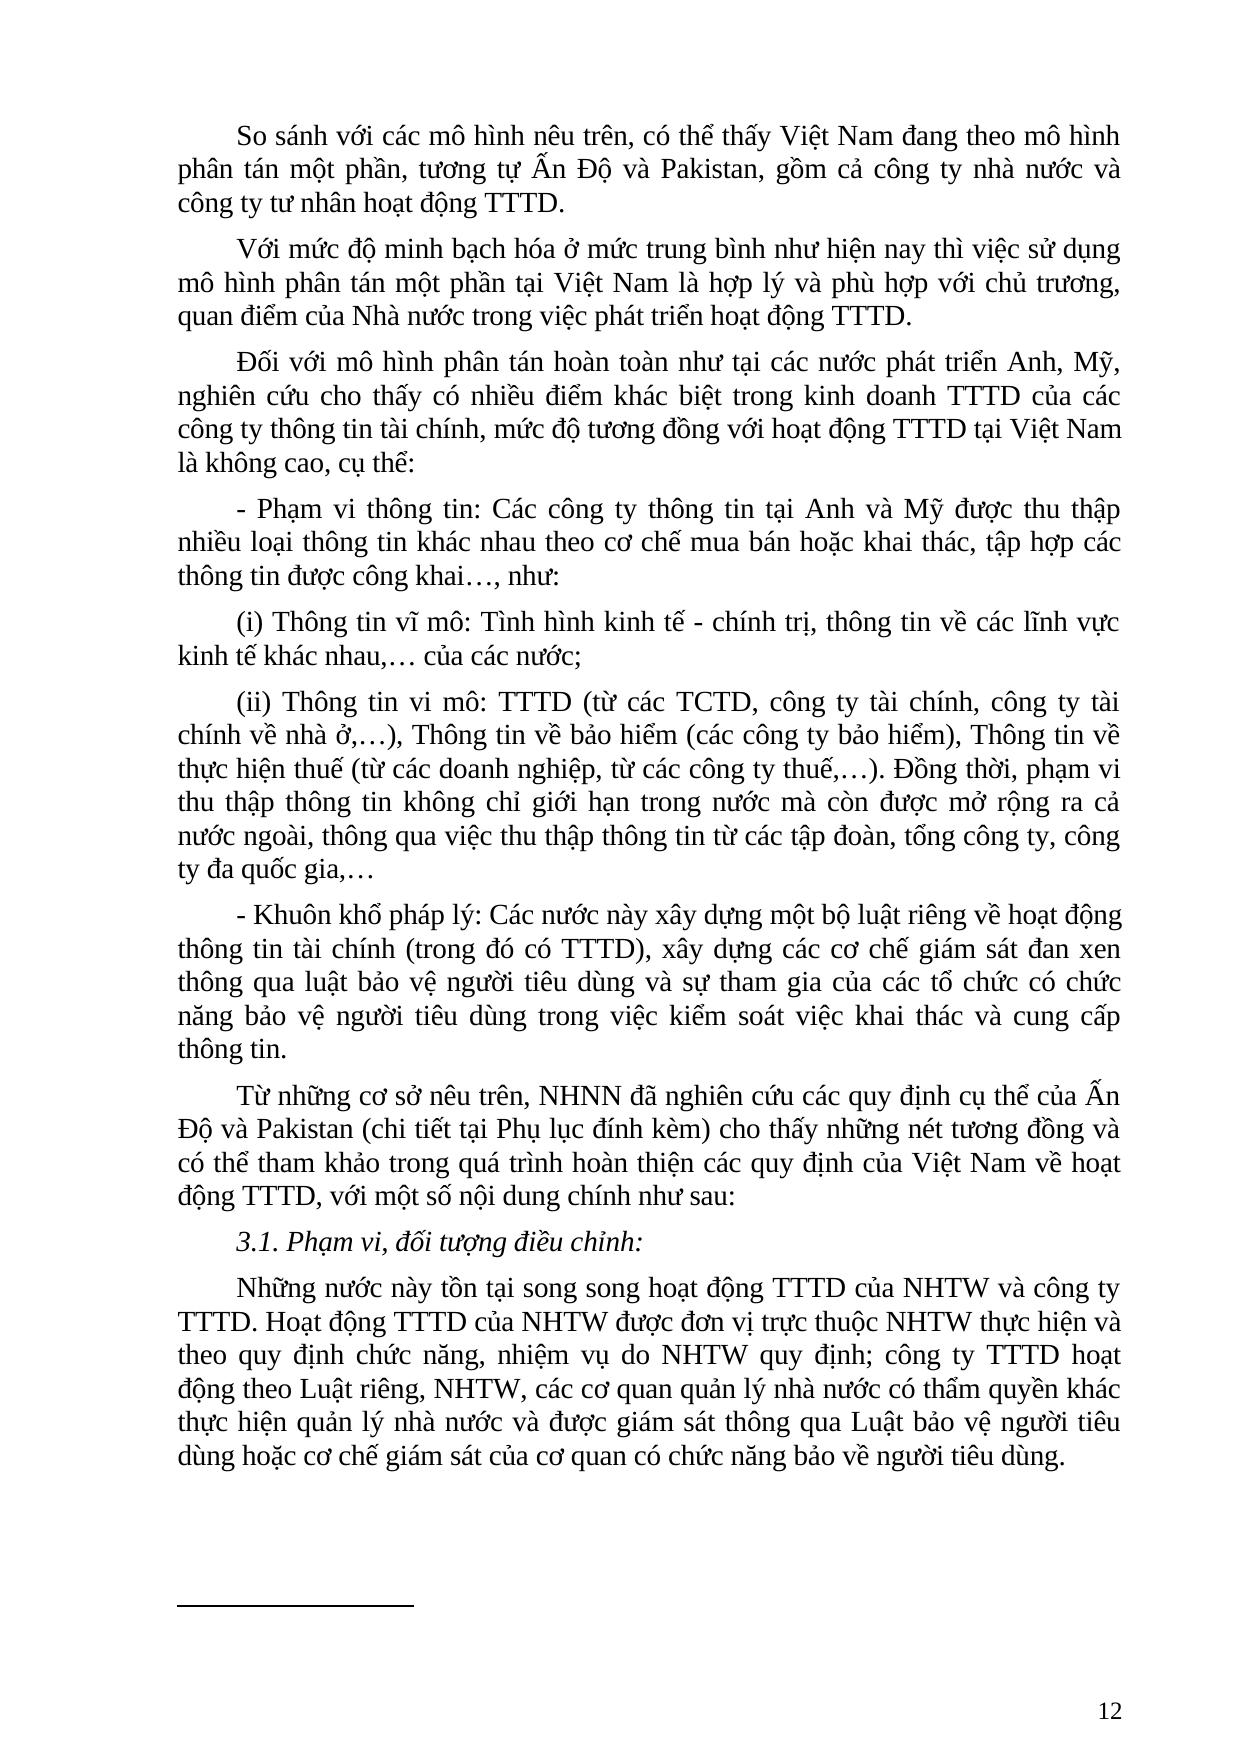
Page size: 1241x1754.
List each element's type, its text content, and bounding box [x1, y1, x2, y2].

subtitle 3.1. Phạm vi, đối tượng điều chỉnh: [177, 1224, 1122, 1258]
text Từ những cơ sở nêu trên, NHNN đã nghiên cứu các quy định cụ thể của Ấn Độ và Pakistan (chi tiết tại Phụ lục đính kèm) cho thấy những nét tương đồng và có thể tham khảo trong quá trình hoàn thiện các quy định của Việt Nam về hoạt động TTTD, với một số nội dung chính như sau: [177, 1078, 1122, 1212]
text Đối với mô hình phân tán hoàn toàn như tại các nước phát triển Anh, Mỹ, nghiên cứu cho thấy có nhiều điểm khác biệt trong kinh doanh TTTD của các công ty thông tin tài chính, mức độ tương đồng với hoạt động TTTD tại Việt Nam là không cao, cụ thể: [177, 344, 1122, 478]
text (i) Thông tin vĩ mô: Tình hình kinh tế - chính trị, thông tin về các lĩnh vực kinh tế khác nhau,… của các nước; [177, 604, 1122, 671]
text - Khuôn khổ pháp lý: Các nước này xây dựng một bộ luật riêng về hoạt động thông tin tài chính (trong đó có TTTD), xây dựng các cơ chế giám sát đan xen thông qua luật bảo vệ người tiêu dùng và sự tham gia của các tổ chức có chức năng bảo vệ người tiêu dùng trong việc kiểm soát việc khai thác và cung cấp thông tin. [177, 897, 1122, 1065]
text - Phạm vi thông tin: Các công ty thông tin tại Anh và Mỹ được thu thập nhiều loại thông tin khác nhau theo cơ chế mua bán hoặc khai thác, tập hợp các thông tin được công khai…, như: [177, 491, 1122, 592]
text So sánh với các mô hình nêu trên, có thể thấy Việt Nam đang theo mô hình phân tán một phần, tương tự Ấn Độ và Pakistan, gồm cả công ty nhà nước và công ty tư nhân hoạt động TTTD. [177, 118, 1122, 219]
text Với mức độ minh bạch hóa ở mức trung bình như hiện nay thì việc sử dụng mô hình phân tán một phần tại Việt Nam là hợp lý và phù hợp với chủ trương, quan điểm của Nhà nước trong việc phát triển hoạt động TTTD. [177, 231, 1122, 332]
text Những nước này tồn tại song song hoạt động TTTD của NHTW và công ty TTTD. Hoạt động TTTD của NHTW được đơn vị trực thuộc NHTW thực hiện và theo quy định chức năng, nhiệm vụ do NHTW quy định; công ty TTTD hoạt động theo Luật riêng, NHTW, các cơ quan quản lý nhà nước có thẩm quyền khác thực hiện quản lý nhà nước và được giám sát thông qua Luật bảo vệ người tiêu dùng hoặc cơ chế giám sát của cơ quan có chức năng bảo về người tiêu dùng. [177, 1270, 1122, 1472]
text (ii) Thông tin vi mô: TTTD (từ các TCTD, công ty tài chính, công ty tài chính về nhà ở,…), Thông tin về bảo hiểm (các công ty bảo hiểm), Thông tin về thực hiện thuế (từ các doanh nghiệp, từ các công ty thuế,…). Đồng thời, phạm vi thu thập thông tin không chỉ giới hạn trong nước mà còn được mở rộng ra cả nước ngoài, thông qua việc thu thập thông tin từ các tập đoàn, tổng công ty, công ty đa quốc gia,… [177, 684, 1122, 885]
